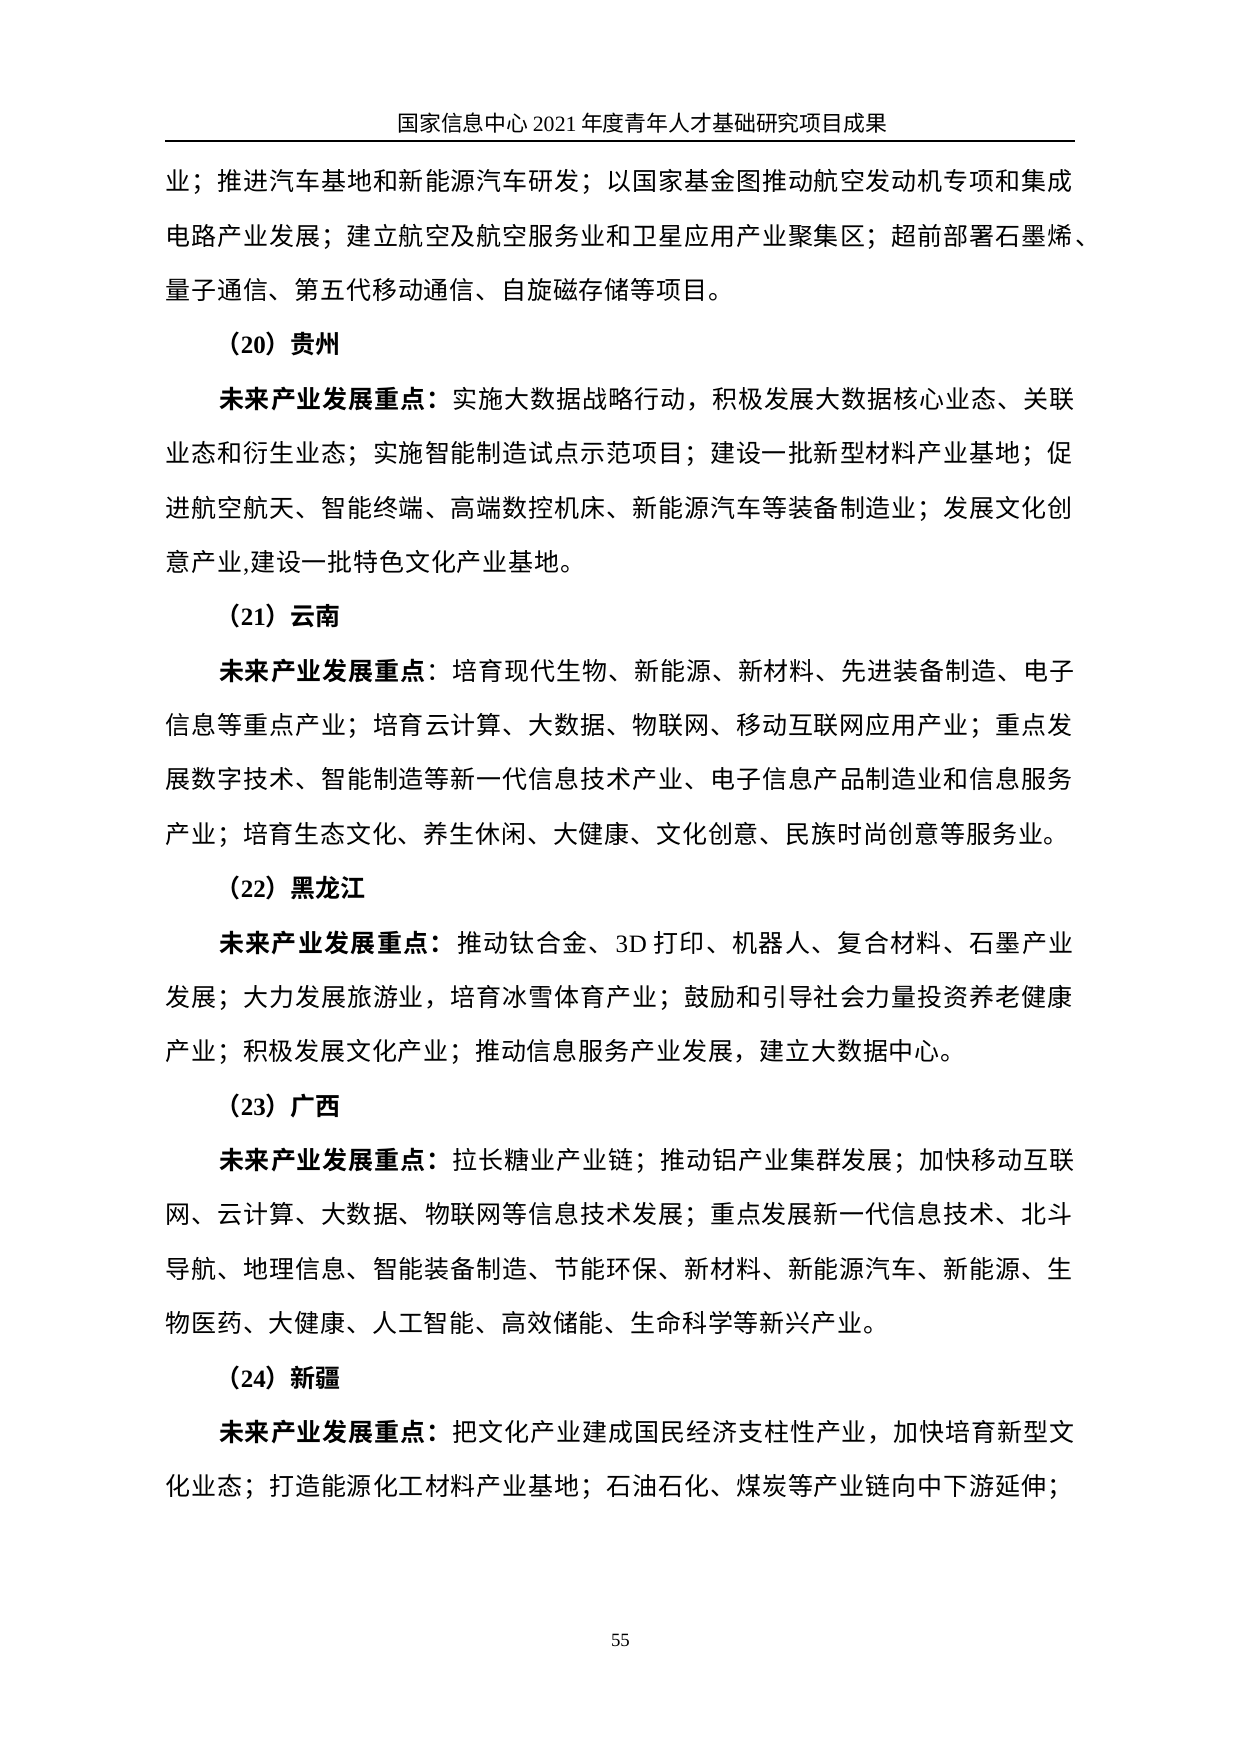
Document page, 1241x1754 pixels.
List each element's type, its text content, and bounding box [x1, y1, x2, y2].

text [165, 1412, 1075, 1503]
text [165, 162, 1075, 307]
text （20）贵州 [165, 325, 1075, 361]
text （22）黑龙江 [165, 869, 1075, 905]
text （24）新疆 [165, 1358, 1075, 1394]
text 未来产业发展重点：实施大数据战略行动，积极发展大数据核心业态、关联业态和衍生业态；实施智能制造试点示范项目；建设一批新型材料产业基地；促进航空航天、智能终端、高端数控机床、新能源汽车等装备制造业；发展文化创意产业,建设一批特色文化产业基地。 [165, 379, 1075, 579]
text 未来产业发展重点：培育现代生物、新能源、新材料、先进装备制造、电子信息等重点产业；培育云计算、大数据、物联网、移动互联网应用产业；重点发展数字技术、智能制造等新一代信息技术产业、电子信息产品制造业和信息服务产业；培育生态文化、养生休闲、大健康、文化创意、民族时尚创意等服务业。 [165, 651, 1075, 851]
text 未来产业发展重点：拉长糖业产业链；推动铝产业集群发展；加快移动互联网、云计算、大数据、物联网等信息技术发展；重点发展新一代信息技术、北斗导航、地理信息、智能装备制造、节能环保、新材料、新能源汽车、新能源、生物医药、大健康、人工智能、高效储能、生命科学等新兴产业。 [165, 1141, 1075, 1340]
text （23）广西 [165, 1086, 1075, 1122]
text 未来产业发展重点：推动钛合金、3D打印、机器人、复合材料、石墨产业发展；大力发展旅游业，培育冰雪体育产业；鼓励和引导社会力量投资养老健康产业；积极发展文化产业；推动信息服务产业发展，建立大数据中心。 [165, 923, 1075, 1068]
text （21）云南 [165, 597, 1075, 633]
